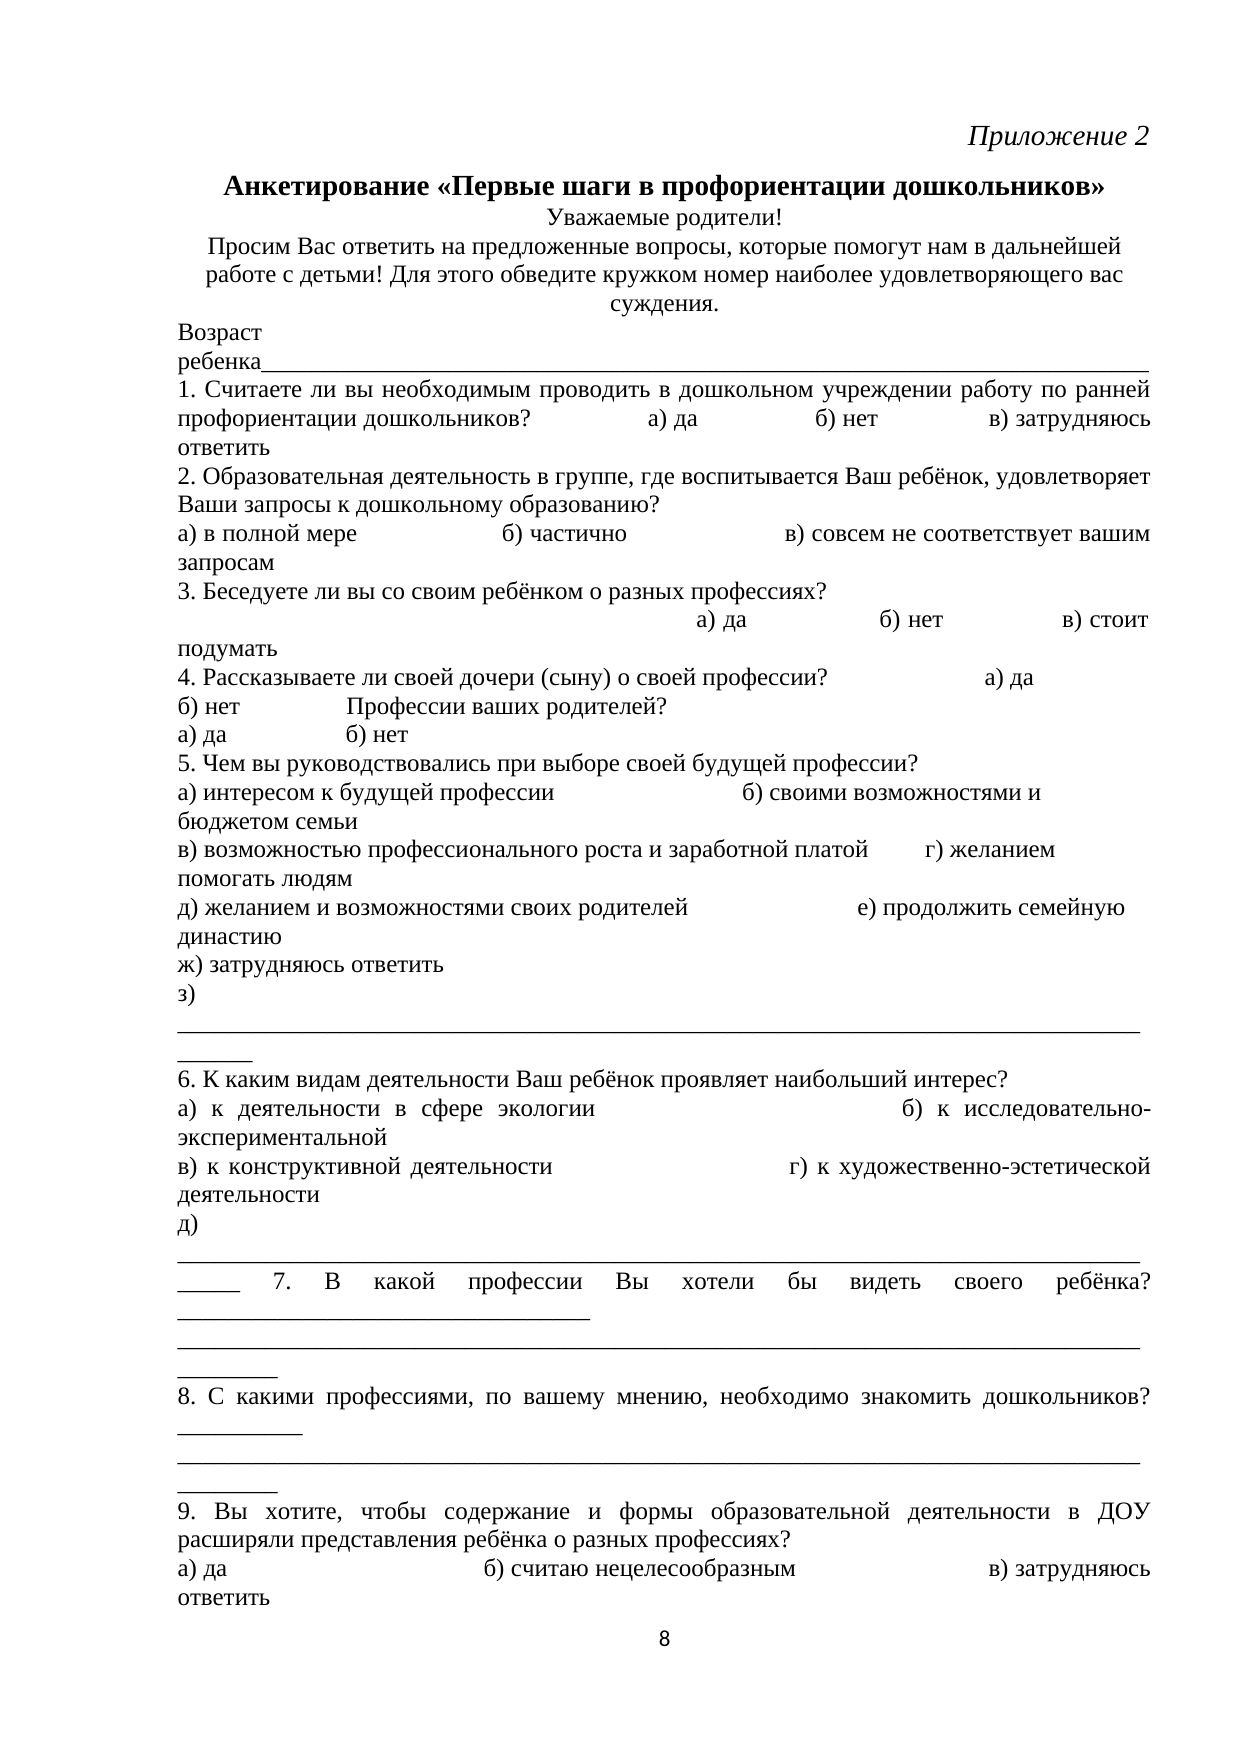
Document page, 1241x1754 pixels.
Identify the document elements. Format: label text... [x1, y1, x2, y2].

text 9. Вы хотите, чтобы содержание и формы образовательной деятельности в ДОУ расширяли представления ребёнка о разных профессиях? [177, 1496, 1152, 1553]
text 6. К каким видам деятельности Ваш ребёнок проявляет наибольший интерес? [177, 1064, 1152, 1093]
text 4. Рассказываете ли своей дочери (сыну) о своей профессии? а) да б) нет Профессии ваших родителей? а) да б) нет [177, 662, 1152, 748]
text Анкетирование «Первые шаги в профориентации дошкольников» [177, 168, 1152, 202]
text Возраст ребенка_______________________________________________________________________ [177, 317, 1152, 374]
text Приложение 2 [177, 118, 1152, 152]
text д) желанием и возможностями своих родителей е) продолжить семейную династию [177, 892, 1152, 949]
text 1. Считаете ли вы необходимым проводить в дошкольном учреждении работу по ранней профориентации дошкольников? а) да б) нет в) затрудняюсь ответить [177, 374, 1152, 461]
text в) возможностью профессионального роста и заработной платой г) желанием помогать людям [177, 834, 1152, 892]
text а) интересом к будущей профессии б) своими возможностями и бюджетом семьи [177, 777, 1152, 834]
text д) __________________________________________________________________________________ 7. В какой профессии Вы хотели бы видеть своего ребёнка?_________________________________ [177, 1208, 1152, 1323]
text 8. С какими профессиями, по вашему мнению, необходимо знакомить дошкольников? __________ [177, 1381, 1152, 1438]
text _____________________________________________________________________________________ [177, 1438, 1152, 1496]
text а) да б) нет в) стоит подумать [177, 604, 1152, 662]
text Просим Вас ответить на предложенные вопросы, которые помогут нам в дальнейшей работе с детьми! Для этого обведите кружком номер наиболее удовлетворяющего вас суждения. [177, 231, 1152, 317]
text 5. Чем вы руководствовались при выборе своей будущей профессии? [177, 748, 1152, 777]
text 3. Беседуете ли вы со своим ребёнком о разных профессиях? [177, 576, 1152, 604]
text в) к конструктивной деятельности г) к художественно-эстетической деятельности [177, 1151, 1152, 1208]
text _____________________________________________________________________________________ [177, 1323, 1152, 1381]
text а) в полной мере б) частично в) совсем не соответствует вашим запросам [177, 518, 1152, 576]
text Уважаемые родители! [177, 202, 1152, 231]
text 2. Образовательная деятельность в группе, где воспитывается Ваш ребёнок, удовлетворяет Ваши запросы к дошкольному образованию? [177, 461, 1152, 518]
text а) да б) считаю нецелесообразным в) затрудняюсь ответить [177, 1553, 1152, 1611]
text з) ___________________________________________________________________________________ [177, 978, 1152, 1064]
text ж) затрудняюсь ответить [177, 949, 1152, 978]
text а) к деятельности в сфере экологии б) к исследовательно-экспериментальной [177, 1093, 1152, 1151]
